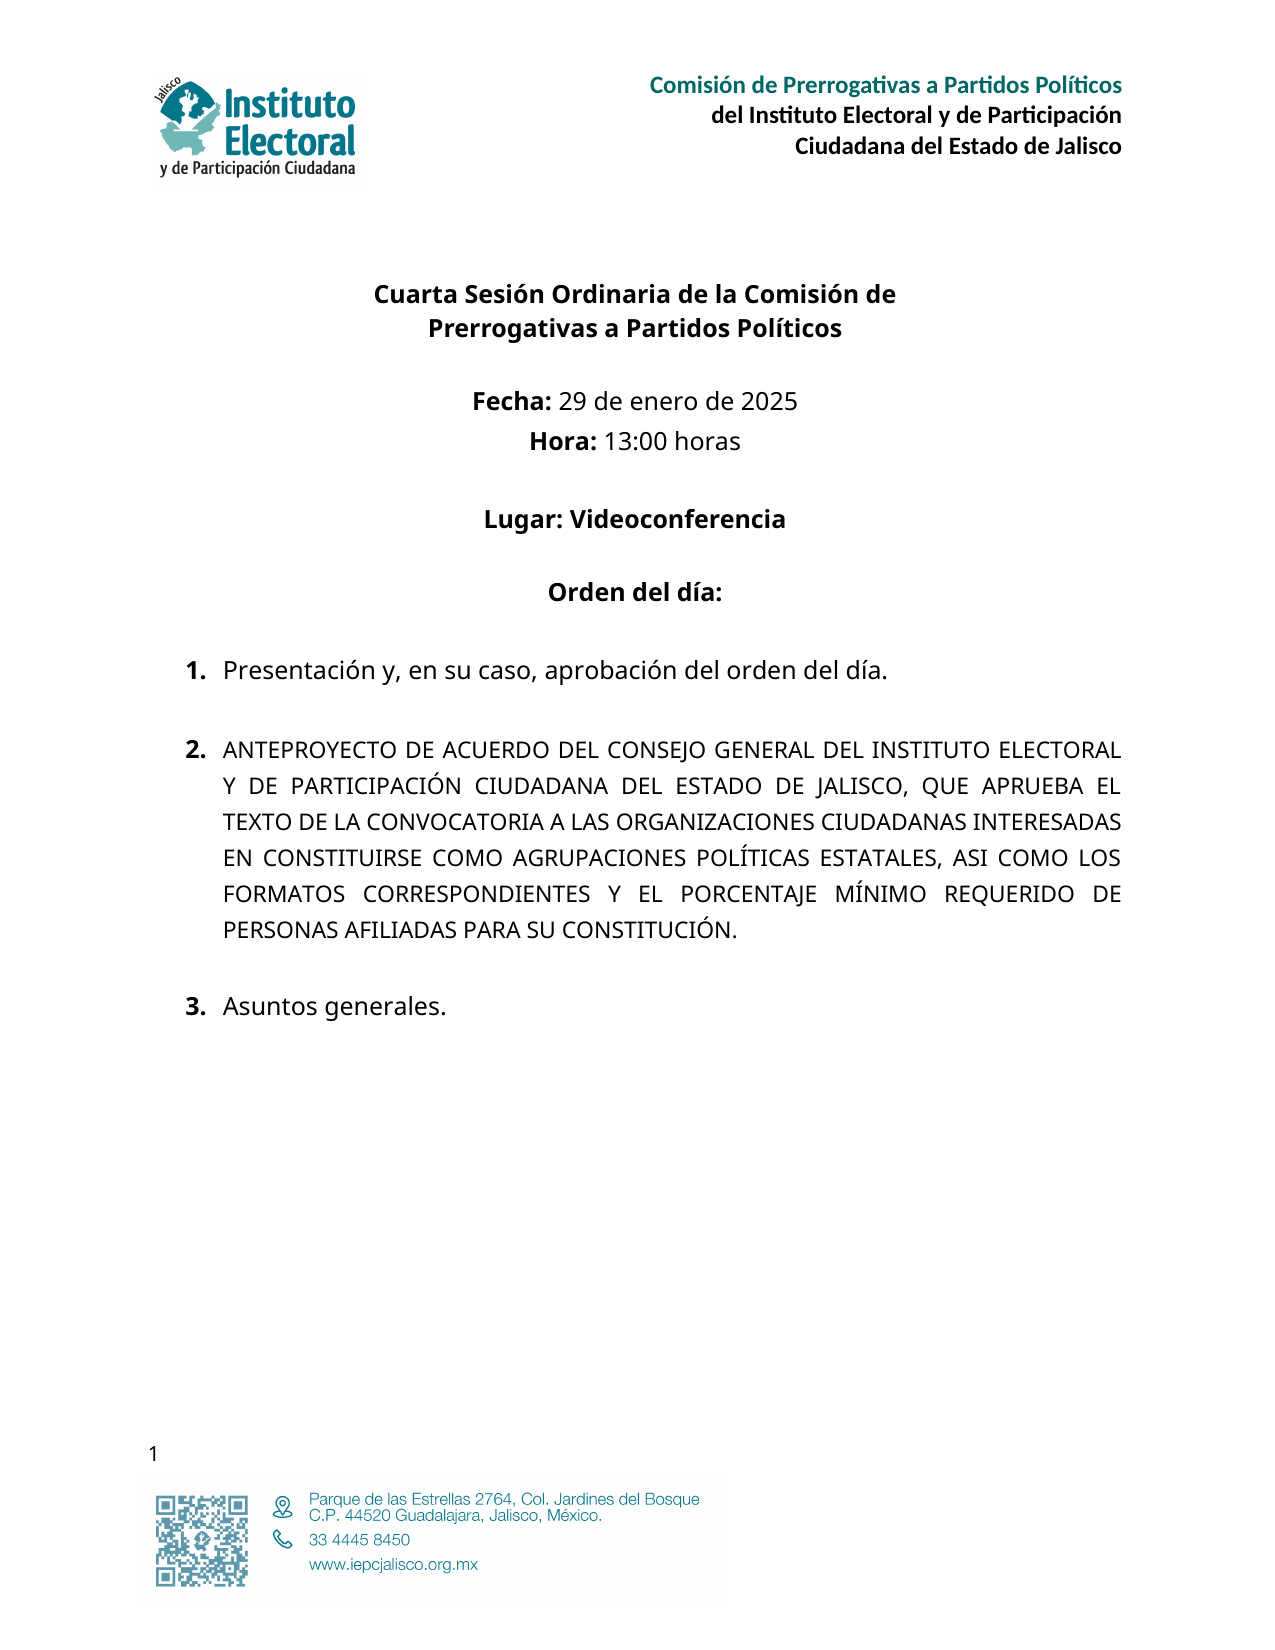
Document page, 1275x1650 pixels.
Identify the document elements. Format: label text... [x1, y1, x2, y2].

list ANTEPROYECTO DE ACUERDO DEL CONSEJO GENERAL DEL INSTITUTO ELECTORAL Y DE PARTICIPACIÓN CIUDADANA DEL ESTADO DE JALISCO, QUE APRUEBA EL TEXTO DE LA CONVOCATORIA A LAS ORGANIZACIONES CIUDADANAS INTERESADAS EN CONSTITUIRSE COMO AGRUPACIONES POLÍTICAS ESTATALES, ASI COMO LOS FORMATOS CORRESPONDIENTES Y EL PORCENTAJE MÍNIMO REQUERIDO DE PERSONAS AFILIADAS PARA SU CONSTITUCIÓN. [185, 731, 1122, 945]
text Cuarta Sesión Ordinaria de la Comisión de [148, 277, 1122, 311]
text Orden del día: [148, 575, 1122, 609]
text Fecha: 29 de enero de 2025 [148, 384, 1122, 418]
picture [147, 69, 371, 189]
text Prerrogativas a Partidos Políticos [148, 311, 1122, 345]
text Hora: 13:00 horas [148, 423, 1122, 457]
list Presentación y, en su caso, aprobación del orden del día. [185, 653, 1122, 687]
list Asuntos generales. [185, 989, 1122, 1023]
text Lugar: Videoconferencia [148, 501, 1122, 536]
picture [132, 1468, 732, 1610]
